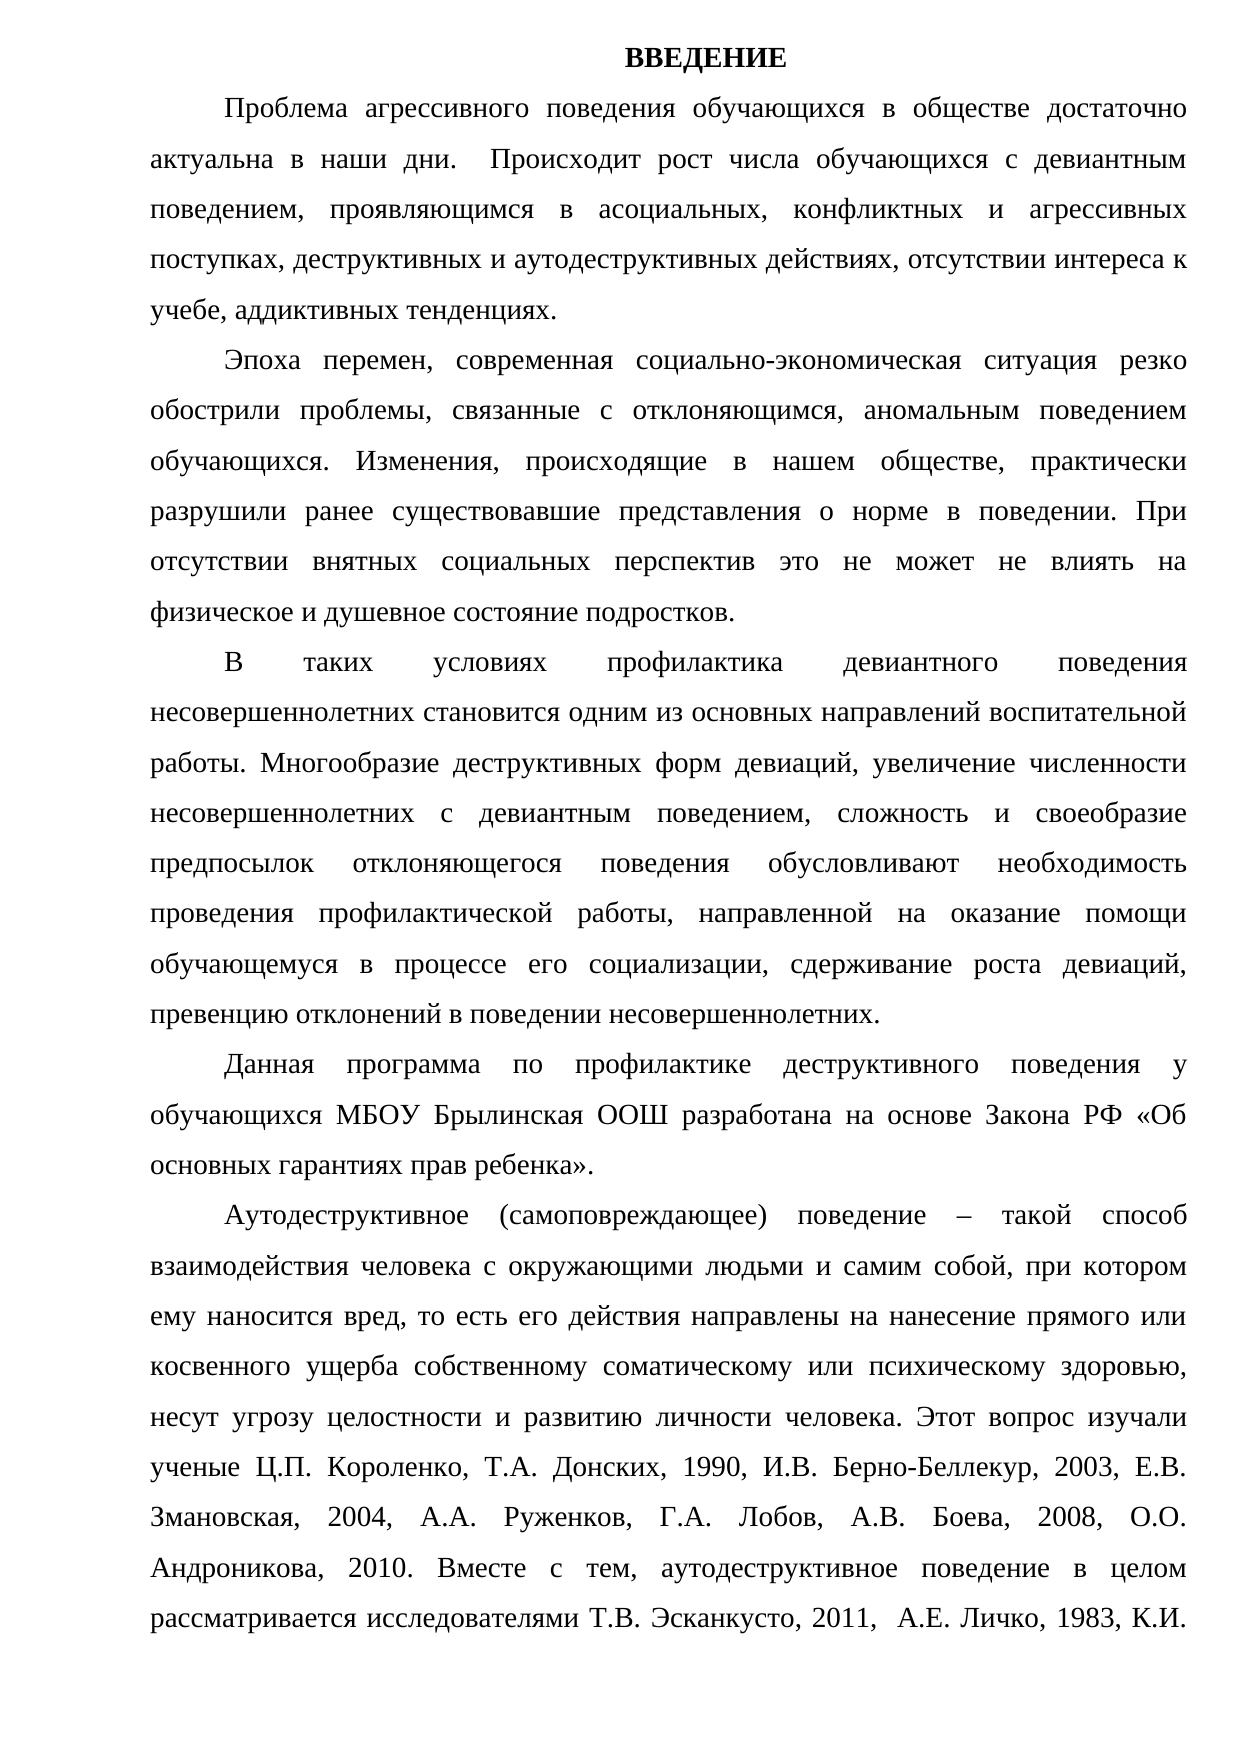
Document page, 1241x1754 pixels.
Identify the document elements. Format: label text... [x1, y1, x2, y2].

text Эпоха перемен, современная социально-экономическая ситуация резко обострили проблемы, связанные с отклоняющимся, аномальным поведением обучающихся. Изменения, происходящие в нашем обществе, практически разрушили ранее существовавшие представления о норме в поведении. При отсутствии внятных социальных перспектив это не может не влиять на физическое и душевное состояние подростков. [150, 342, 1188, 627]
text В таких условиях профилактика девиантного поведения несовершеннолетних становится одним из основных направлений воспитательной работы. Многообразие деструктивных форм девиаций, увеличение численности несовершеннолетних с девиантным поведением, сложность и своеобразие предпосылок отклоняющегося поведения обусловливают необходимость проведения профилактической работы, направленной на оказание помощи обучающемуся в процессе его социализации, сдерживание роста девиаций, превенцию отклонений в поведении несовершеннолетних. [150, 644, 1188, 1030]
text ВВЕДЕНИЕ [150, 40, 1188, 74]
text Данная программа по профилактике деструктивного поведения у обучающихся МБОУ Брылинская ООШ разработана на основе Закона РФ «Об основных гарантиях прав ребенка». [150, 1047, 1188, 1181]
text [150, 1197, 1188, 1633]
text Проблема агрессивного поведения обучающихся в обществе достаточно актуальна в наши дни. Происходит рост числа обучающихся с девиантным поведением, проявляющимся в асоциальных, конфликтных и агрессивных поступках, деструктивных и аутодеструктивных действиях, отсутствии интереса к учебе, аддиктивных тенденциях. [150, 91, 1188, 325]
